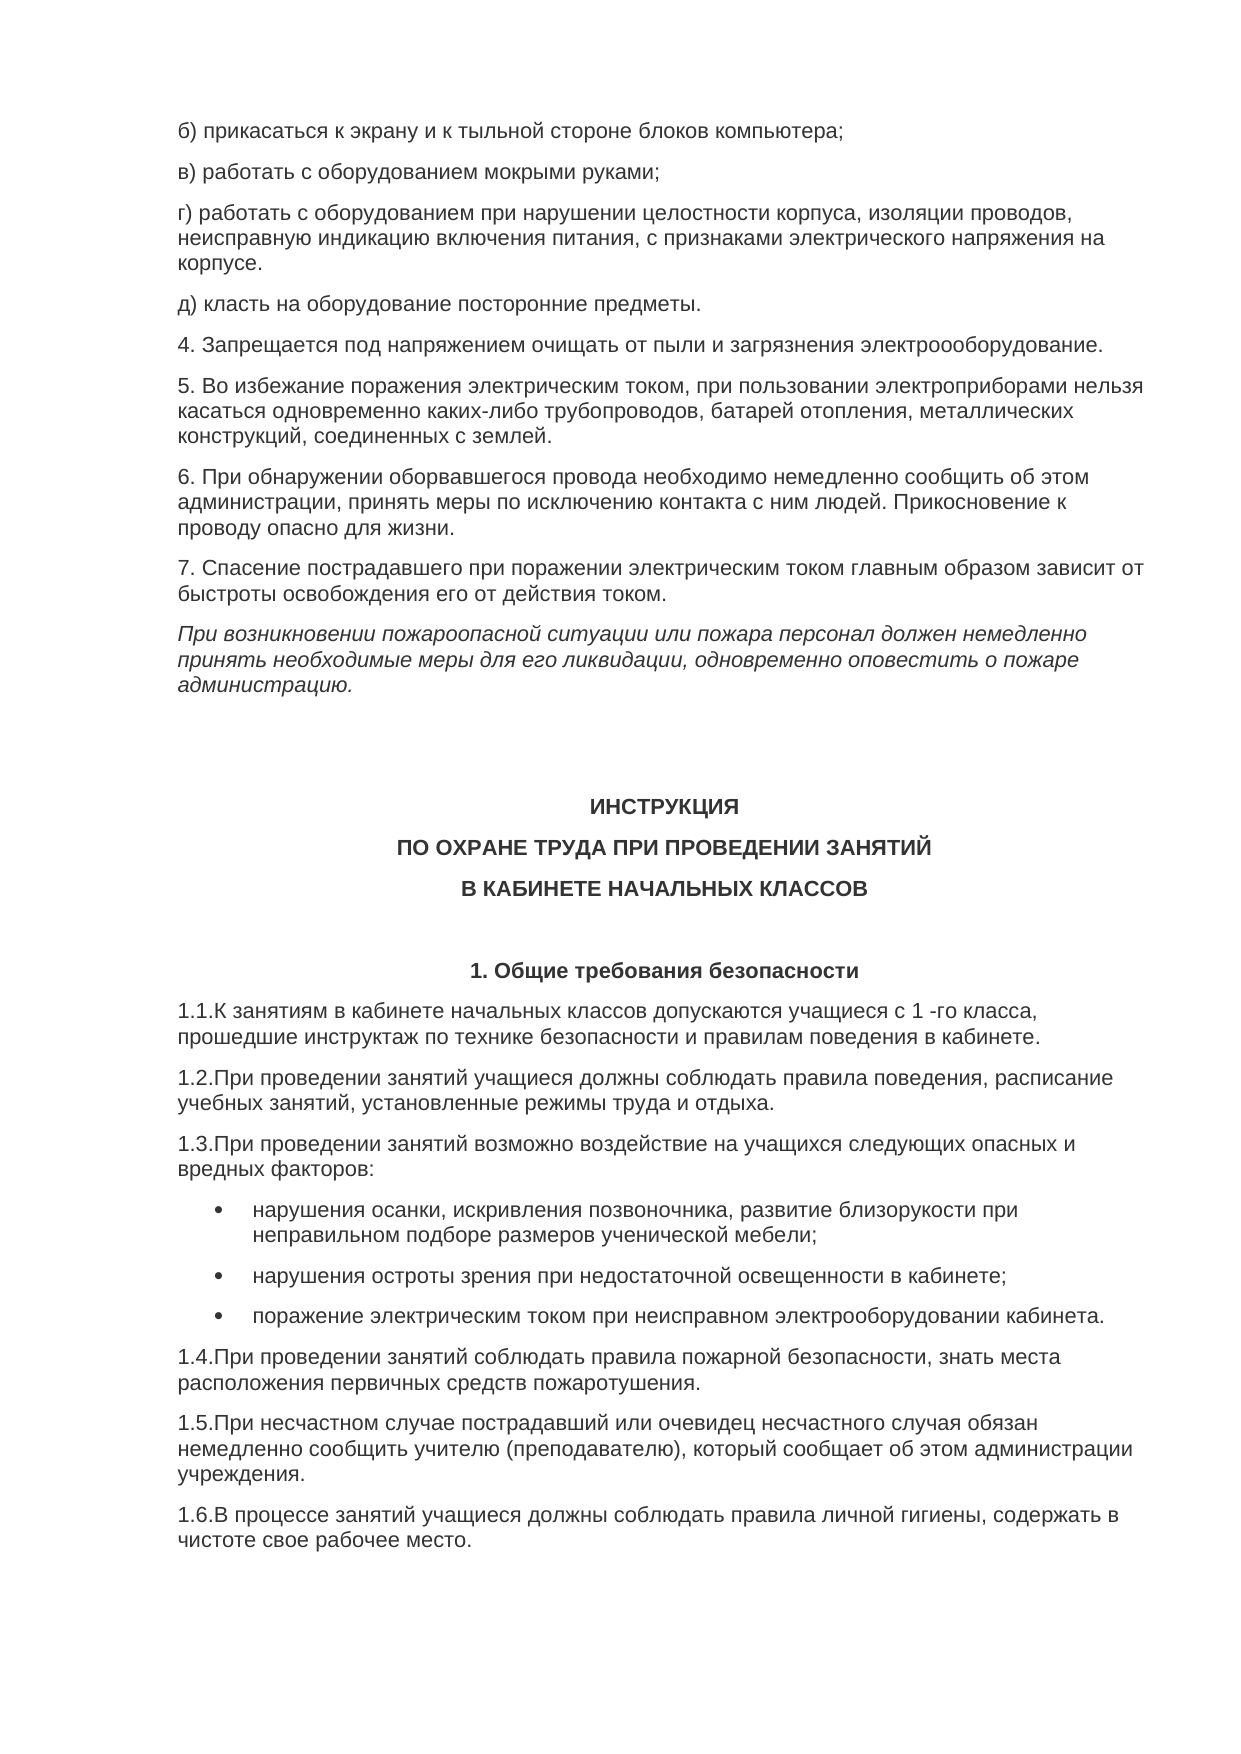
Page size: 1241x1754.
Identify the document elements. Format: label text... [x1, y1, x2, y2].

text 5. Во избежание поражения электрическим током, при пользовании электроприборами нельзя касаться одновременно каких-либо трубопроводов, батарей отопления, металлических конструкций, соединенных с землей. [177, 373, 1152, 448]
text ПО ОХРАНЕ ТРУДА ПРИ ПРОВЕДЕНИИ ЗАНЯТИЙ [177, 835, 1152, 860]
text 1.2.При проведении занятий учащиеся должны соблюдать правила поведения, расписание учебных занятий, установленные режимы труда и отдыха. [177, 1064, 1152, 1115]
text 1. Общие требования безопасности [177, 957, 1152, 983]
text При возникновении пожароопасной ситуации или пожара персонал должен немедленно принять необходимые меры для его ликвидации, одновременно оповестить о пожаре администрацию. [177, 621, 1152, 697]
text 6. При обнаружении оборвавшегося провода необходимо немедленно сообщить об этом администрации, принять меры по исключению контакта с ним людей. Прикосновение к проводу опасно для жизни. [177, 464, 1152, 539]
text в) работать с оборудованием мокрыми руками; [177, 159, 1152, 184]
text 1.4.При проведении занятий соблюдать правила пожарной безопасности, знать места расположения первичных средств пожаротушения. [177, 1344, 1152, 1394]
text В КАБИНЕТЕ НАЧАЛЬНЫХ КЛАССОВ [177, 876, 1152, 901]
text 4. Запрещается под напряжением очищать от пыли и загрязнения электроооборудование. [177, 332, 1152, 357]
text б) прикасаться к экрану и к тыльной стороне блоков компьютера; [177, 118, 1152, 143]
list нарушения осанки, искривления позвоночника, развитие близорукости при неправильном подборе размеров ученической мебели; [215, 1196, 1152, 1247]
text 1.5.При несчастном случае пострадавший или очевидец несчастного случая обязан немедленно сообщить учителю (преподавателю), который сообщает об этом администрации учреждения. [177, 1410, 1152, 1486]
text 1.3.При проведении занятий возможно воздействие на учащихся следующих опасных и вредных факторов: [177, 1130, 1152, 1181]
text ИНСТРУКЦИЯ [177, 794, 1152, 819]
text д) класть на оборудование посторонние предметы. [177, 291, 1152, 316]
text 1.1.К занятиям в кабинете начальных классов допускаются учащиеся с 1 -го класса, прошедшие инструктаж по технике безопасности и правилам поведения в кабинете. [177, 998, 1152, 1049]
text 1.6.В процессе занятий учащиеся должны соблюдать правила личной гигиены, содержать в чистоте свое рабочее место. [177, 1501, 1152, 1552]
text г) работать с оборудованием при нарушении целостности корпуса, изоляции проводов, неисправную индикацию включения питания, с признаками электрического напряжения на корпусе. [177, 200, 1152, 275]
list нарушения остроты зрения при недостаточной освещенности в кабинете; [215, 1262, 1152, 1288]
list поражение электрическим током при неисправном электрооборудовании кабинета. [215, 1303, 1152, 1328]
text 7. Спасение пострадавшего при поражении электрическим током главным образом зависит от быстроты освобождения его от действия током. [177, 555, 1152, 606]
